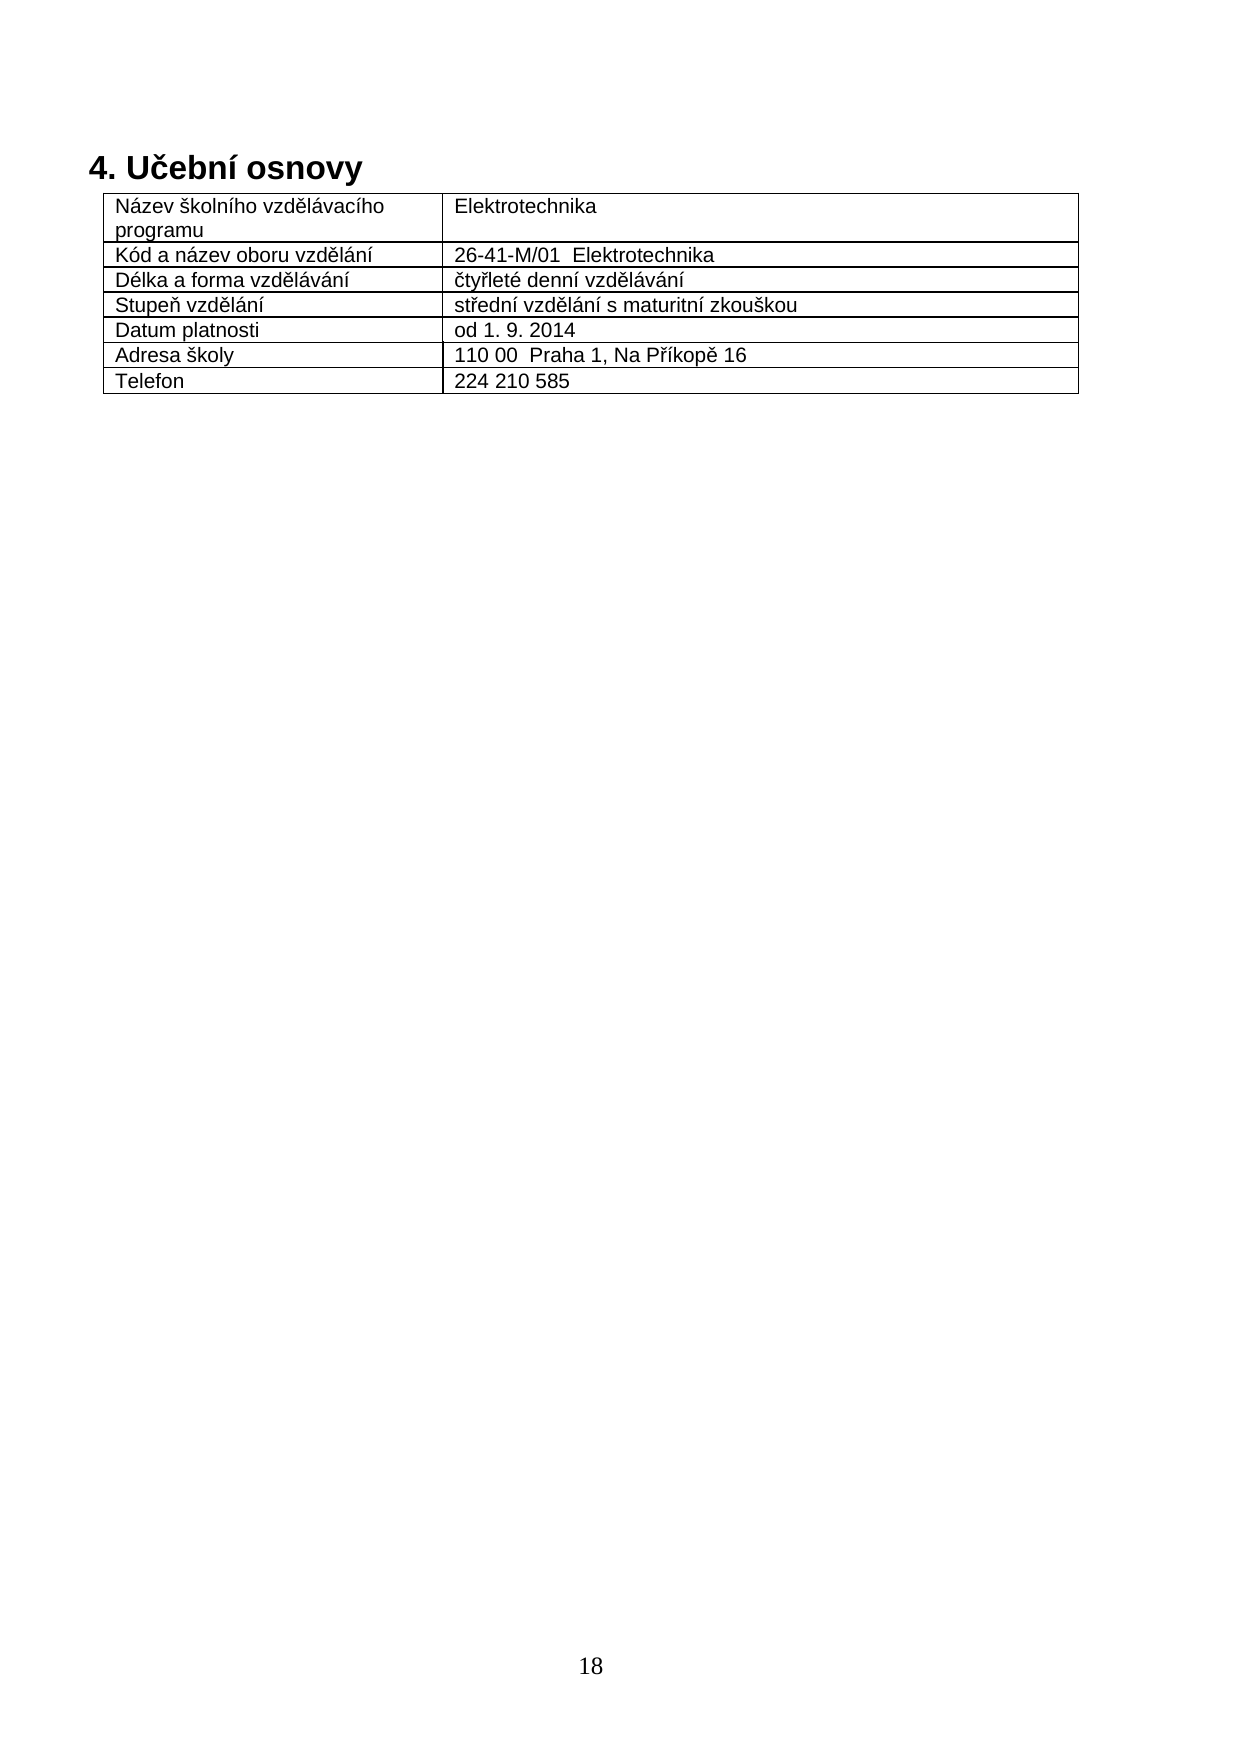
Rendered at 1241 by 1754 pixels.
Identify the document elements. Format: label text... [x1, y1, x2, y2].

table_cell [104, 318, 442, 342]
subtitle Učební osnovy [89, 148, 1092, 186]
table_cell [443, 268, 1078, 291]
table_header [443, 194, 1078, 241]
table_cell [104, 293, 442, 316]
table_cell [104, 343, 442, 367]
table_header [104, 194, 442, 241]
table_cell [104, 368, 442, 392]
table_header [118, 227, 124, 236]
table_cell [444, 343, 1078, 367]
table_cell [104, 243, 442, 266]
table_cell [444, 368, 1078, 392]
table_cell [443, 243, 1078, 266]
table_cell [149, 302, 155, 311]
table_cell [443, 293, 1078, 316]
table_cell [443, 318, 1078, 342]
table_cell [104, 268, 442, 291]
